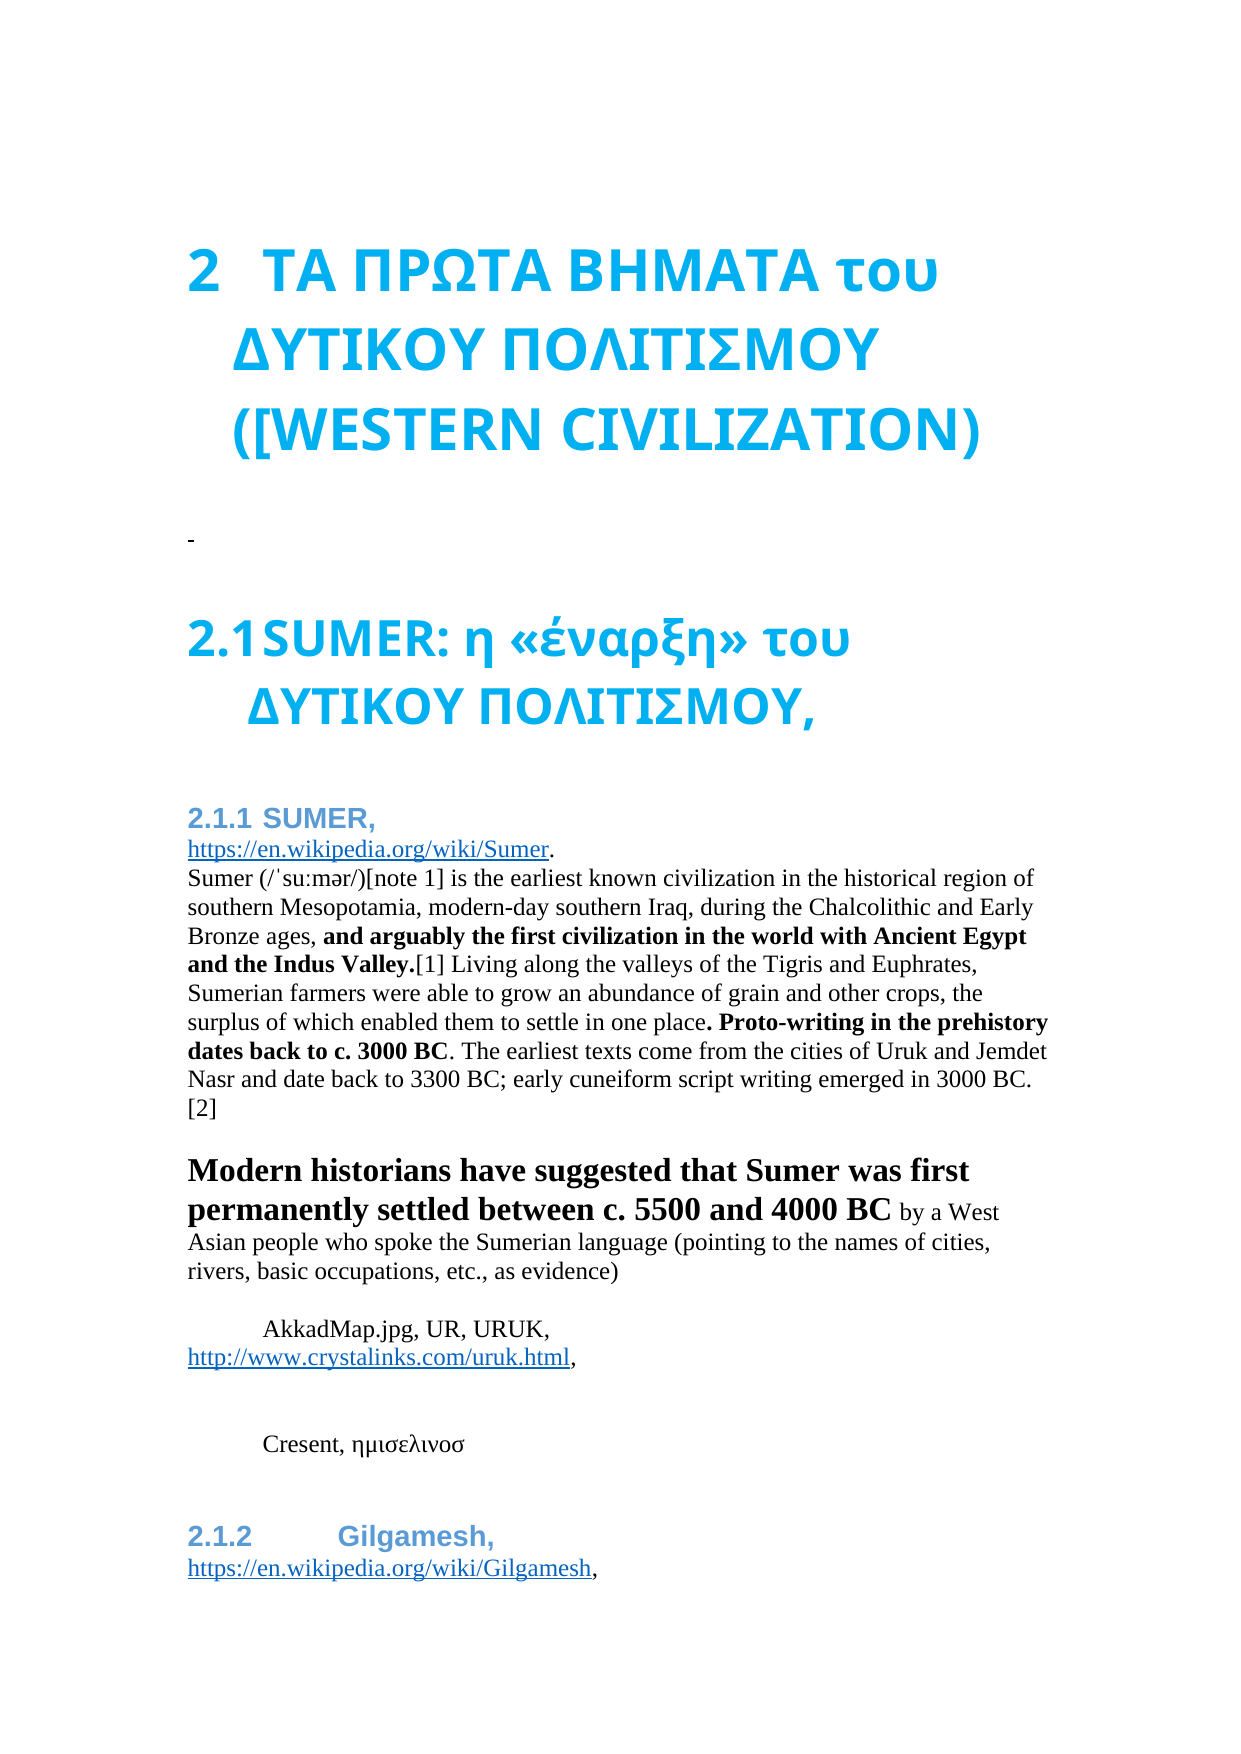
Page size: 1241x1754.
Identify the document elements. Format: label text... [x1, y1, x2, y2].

text AkkadMap.jpg, UR, URUK, [187, 1314, 1053, 1342]
text https://en.wikipedia.org/wiki/Sumer. [187, 834, 1053, 863]
text http://www.crystalinks.com/uruk.html, [187, 1342, 1053, 1371]
text Modern historians have suggested that Sumer was first permanently settled between c. 5500 and 4000 BC by a West Asian people who spoke the Sumerian language (pointing to the names of cities, rivers, basic occupations, etc., as evidence) [187, 1151, 1053, 1285]
subtitle SUMER, [187, 801, 1053, 834]
subtitle Gilgamesh, [187, 1519, 1053, 1553]
text Sumer (/ˈsuːmər/)[note 1] is the earliest known civilization in the historical region of southern Mesopotamia, modern-day southern Iraq, during the Chalcolithic and Early Bronze ages, and arguably the first civilization in the world with Ancient Egypt and the Indus Valley.[1] Living along the valleys of the Tigris and Euphrates, Sumerian farmers were able to grow an abundance of grain and other crops, the surplus of which enabled them to settle in one place. Proto-writing in the prehistory dates back to c. 3000 BC. The earliest texts come from the cities of Uruk and Jemdet Nasr and date back to 3300 BC; early cuneiform script writing emerged in 3000 BC.[2] [187, 863, 1053, 1122]
subtitle SUMER: η «έναρξη» του ΔΥΤΙΚΟΥ ΠΟΛΙΤΙΣΜΟΥ, [187, 603, 1053, 739]
text https://en.wikipedia.org/wiki/Gilgamesh, [187, 1553, 1053, 1581]
subtitle ΤΑ ΠΡΩΤΑ ΒΗΜΑΤΑ του ΔΥΤΙΚΟΥ ΠΟΛΙΤΙΣΜΟΥ ([WESTERN CIVILIZATION) [187, 229, 1053, 467]
text Cresent, ημισελινοσ [187, 1429, 1053, 1457]
